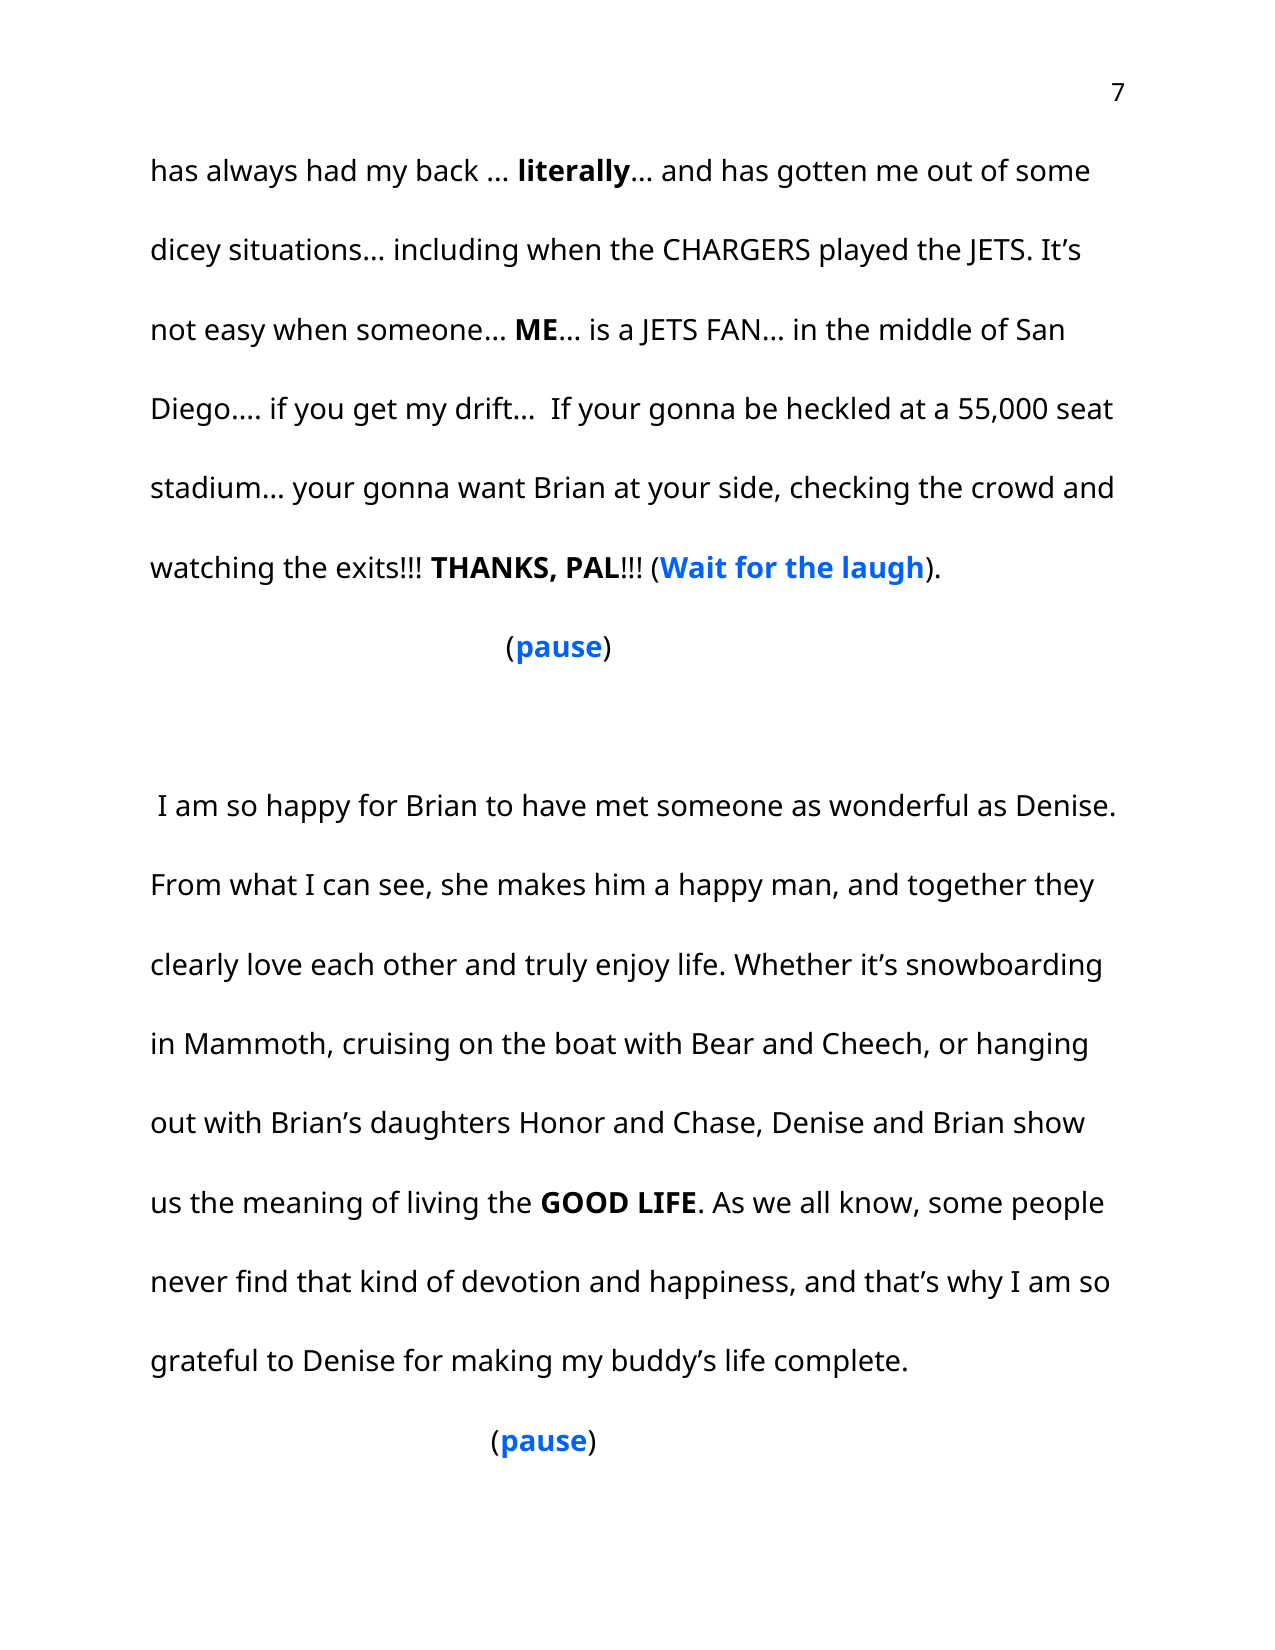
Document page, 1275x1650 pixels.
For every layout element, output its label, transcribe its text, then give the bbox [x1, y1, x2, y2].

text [150, 150, 1125, 587]
text (pause) [150, 1420, 1125, 1460]
text I am so happy for Brian to have met someone as wonderful as Denise. From what I can see, she makes him a happy man, and together they clearly love each other and truly enjoy life. Whether it’s snowboarding in Mammoth, cruising on the boat with Bear and Cheech, or hanging out with Brian’s daughters Honor and Chase, Denise and Brian show us the meaning of living the GOOD LIFE. As we all know, some people never find that kind of devotion and happiness, and that’s why I am so grateful to Denise for making my buddy’s life complete. [150, 785, 1125, 1380]
text (pause) [150, 626, 1125, 666]
